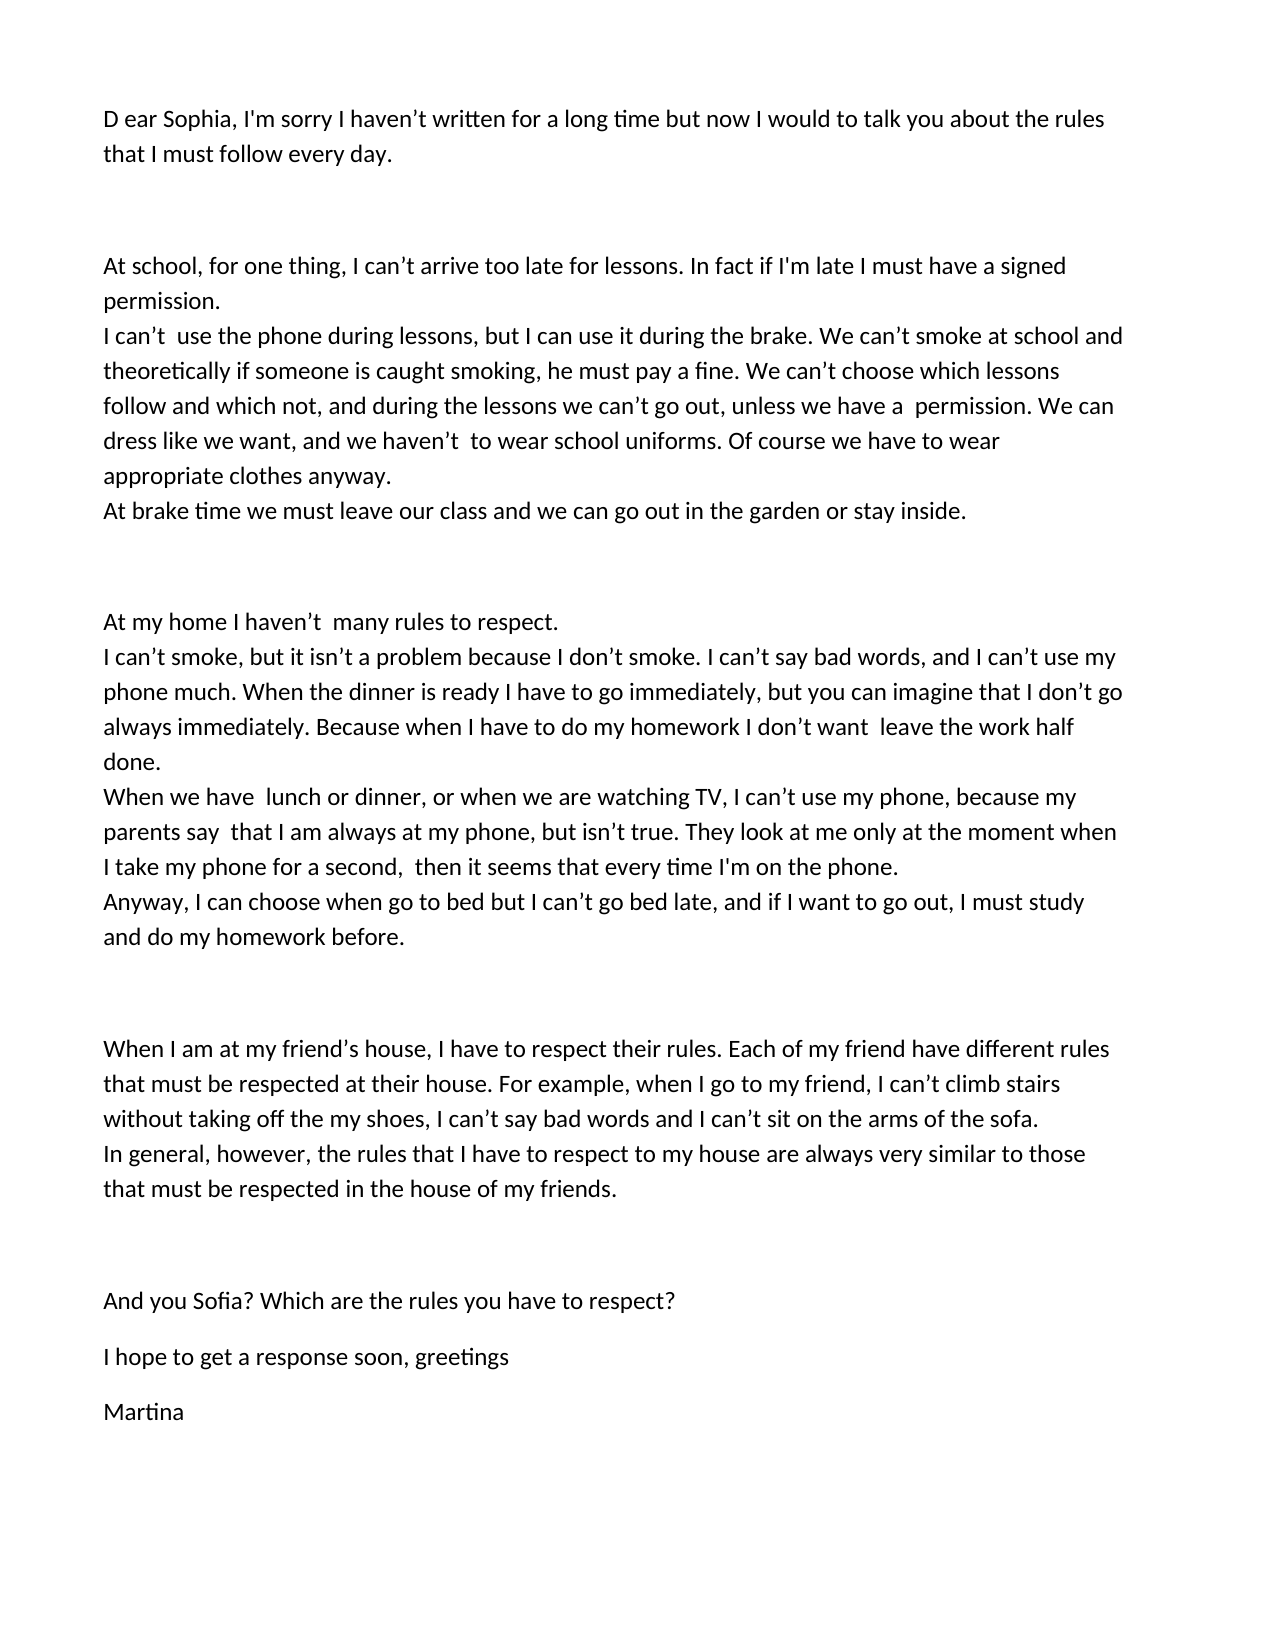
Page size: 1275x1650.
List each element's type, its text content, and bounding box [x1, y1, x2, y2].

text At my home I haven’t many rules to respect. I can’t smoke, but it isn’t a problem because I don’t smoke. I can’t say bad words, and I can’t use my phone much. When the dinner is ready I have to go immediately, but you can imagine that I don’t go always immediately. Because when I have to do my homework I don’t want leave the work half done. When we have lunch or dinner, or when we are watching TV, I can’t use my phone, because my parents say that I am always at my phone, but isn’t true. They look at me only at the moment when I take my phone for a second, then it seems that every time I'm on the phone. Anyway, I can choose when go to bed but I can’t go bed late, and if I want to go out, I must study and do my homework before. [103, 606, 1125, 952]
text I hope to get a response soon, greetings [103, 1341, 1125, 1371]
text Martina [103, 1396, 1125, 1427]
text D ear Sophia, I'm sorry I haven’t written for a long time but now I would to talk you about the rules that I must follow every day. [103, 103, 1125, 169]
text At school, for one thing, I can’t arrive too late for lessons. In fact if I'm late I must have a signed permission. I can’t use the phone during lessons, but I can use it during the brake. We can’t smoke at school and theoretically if someone is caught smoking, he must pay a fine. We can’t choose which lessons follow and which not, and during the lessons we can’t go out, unless we have a permission. We can dress like we want, and we haven’t to wear school uniforms. Of course we have to wear appropriate clothes anyway. At brake time we must leave our class and we can go out in the garden or stay inside. [103, 250, 1125, 525]
text And you Sofia? Which are the rules you have to respect? [103, 1285, 1125, 1315]
text When I am at my friend’s house, I have to respect their rules. Each of my friend have different rules that must be respected at their house. For example, when I go to my friend, I can’t climb stairs without taking off the my shoes, I can’t say bad words and I can’t sit on the arms of the sofa. In general, however, the rules that I have to respect to my house are always very similar to those that must be respected in the house of my friends. [103, 1033, 1125, 1204]
